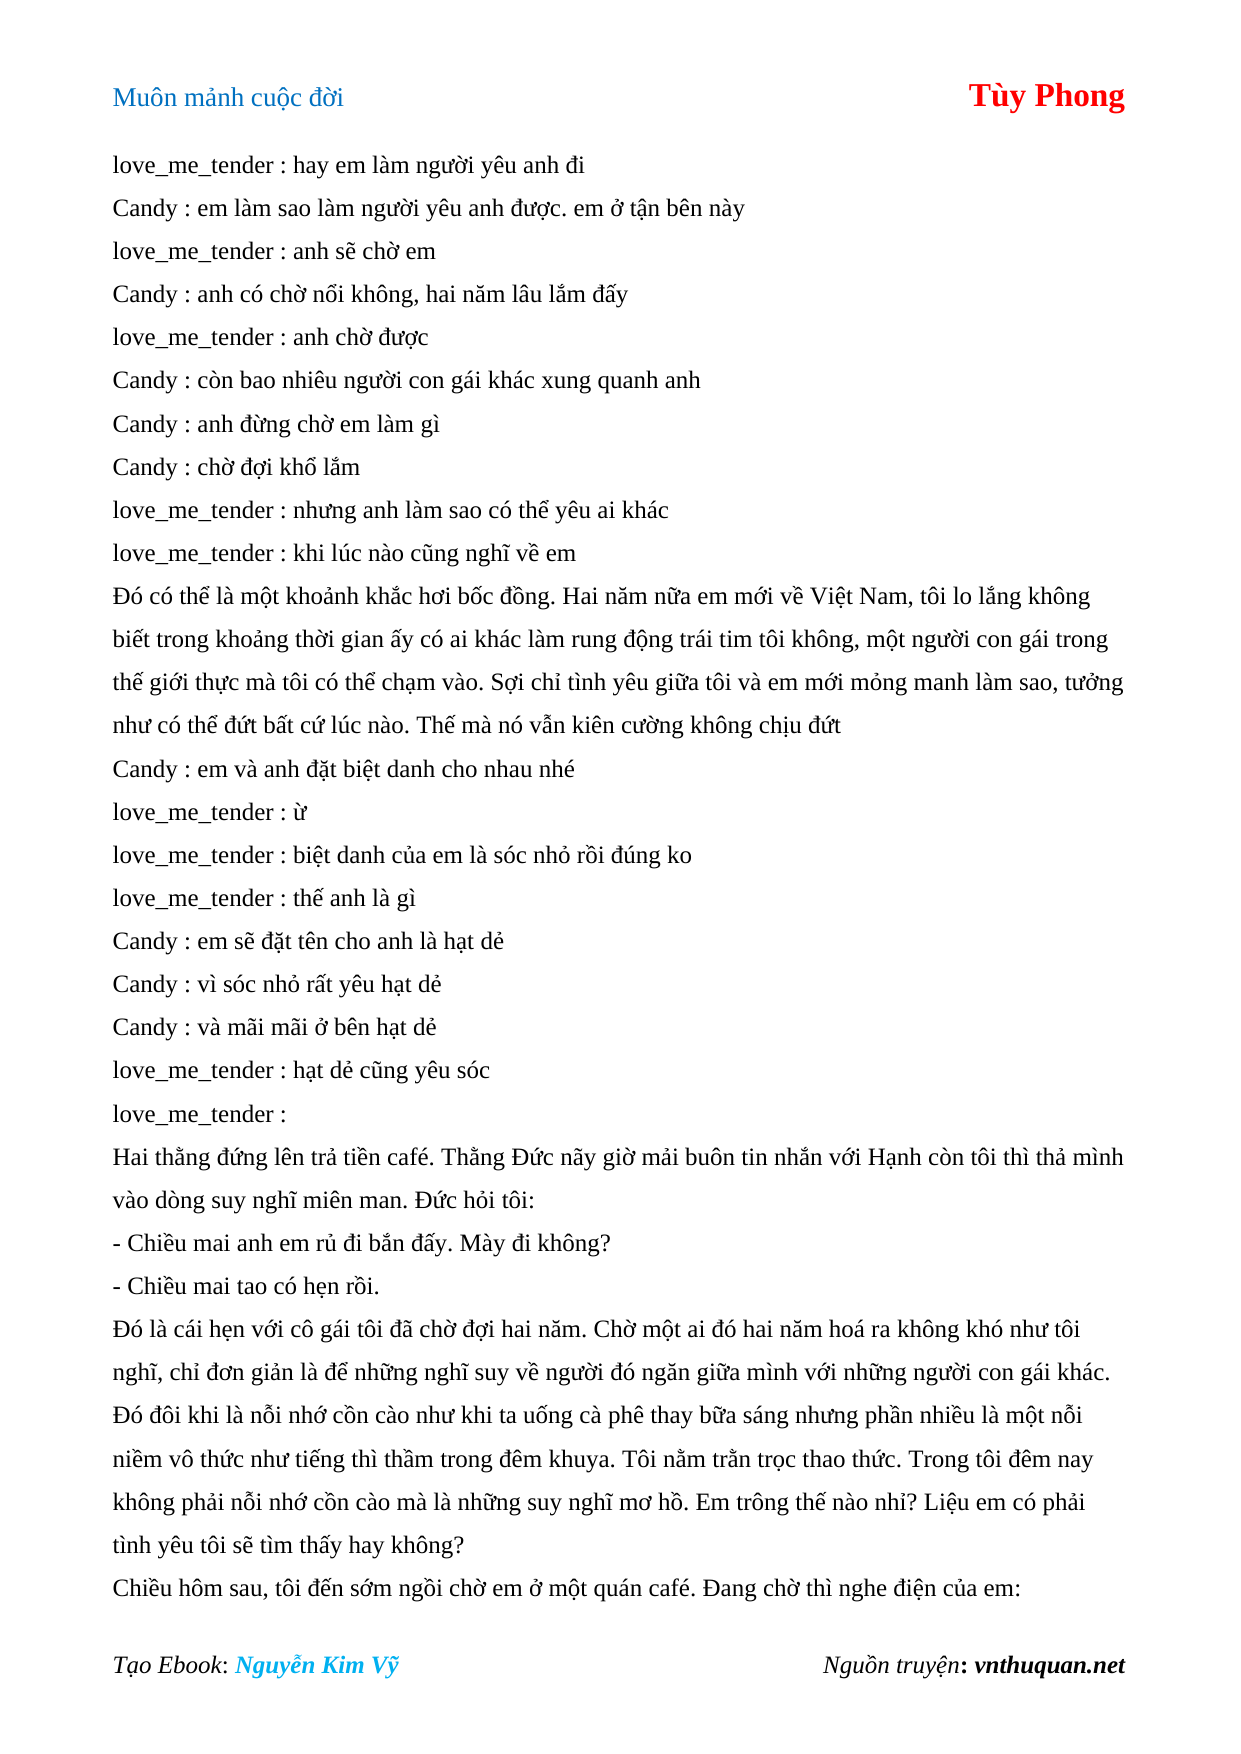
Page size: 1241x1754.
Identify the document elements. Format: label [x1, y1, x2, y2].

text [112, 150, 1128, 1602]
